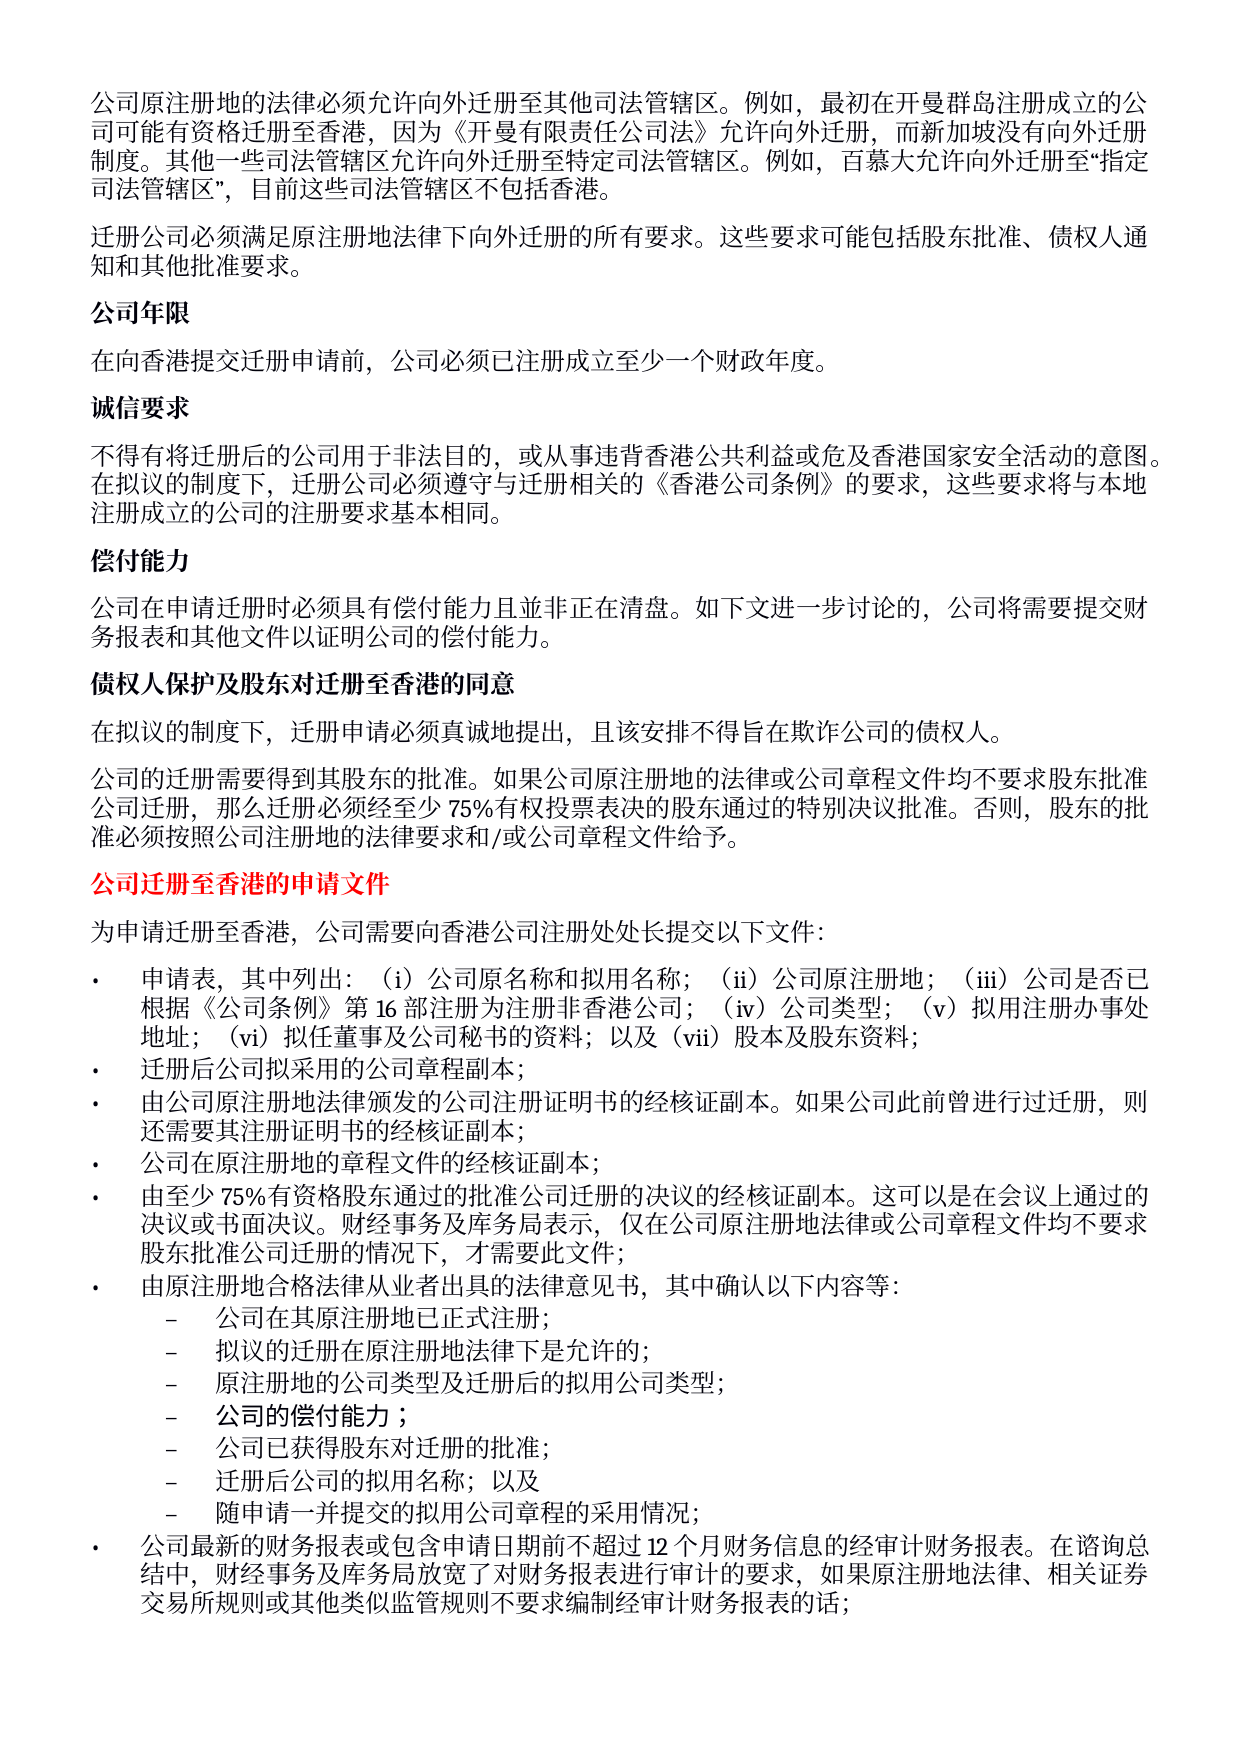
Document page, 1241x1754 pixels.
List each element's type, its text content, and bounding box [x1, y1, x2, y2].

text 公司在申请迁册时必须具有偿付能力且並非正在清盘。如下文进一步讨论的，公司将需要提交财务报表和其他文件以证明公司的偿付能力。 [90, 595, 1150, 652]
text 在拟议的制度下，迁册申请必须真诚地提出，且该安排不得旨在欺诈公司的债权人。 [90, 719, 1150, 747]
text 公司迁册至香港的申请文件 [90, 871, 1150, 900]
list 拟议的迁册在原注册地法律下是允许的； [165, 1337, 1150, 1366]
text 债权人保护及股东对迁册至香港的同意 [90, 671, 1150, 700]
text 不得有将迁册后的公司用于非法目的，或从事违背香港公共利益或危及香港国家安全活动的意图。在拟议的制度下，迁册公司必须遵守与迁册相关的《香港公司条例》的要求，这些要求将与本地注册成立的公司的注册要求基本相同。 [90, 442, 1150, 529]
list 由公司原注册地法律颁发的公司注册证明书的经核证副本。如果公司此前曾进行过迁册，则还需要其注册证明书的经核证副本； [90, 1089, 1150, 1146]
list 原注册地的公司类型及迁册后的拟用公司类型； [165, 1370, 1150, 1399]
list 由原注册地合格法律从业者出具的法律意见书，其中确认以下内容等： [90, 1272, 1150, 1301]
text 为申请迁册至香港，公司需要向香港公司注册处处长提交以下文件： [90, 919, 1150, 947]
text 诚信要求 [90, 395, 1150, 424]
list 公司在原注册地的章程文件的经核证副本； [90, 1150, 1150, 1179]
text 迁册公司必须满足原注册地法律下向外迁册的所有要求。这些要求可能包括股东批准、债权人通知和其他批准要求。 [90, 224, 1150, 281]
text 偿付能力 [90, 547, 1150, 576]
list 公司的偿付能力； [165, 1402, 1150, 1431]
list 迁册后公司的拟用名称；以及 [165, 1467, 1150, 1496]
text 公司原注册地的法律必须允许向外迁册至其他司法管辖区。例如，最初在开曼群岛注册成立的公司可能有资格迁册至香港，因为《开曼有限责任公司法》允许向外迁册，而新加坡没有向外迁册制度。其他一些司法管辖区允许向外迁册至特定司法管辖区。例如，百慕大允许向外迁册至“指定司法管辖区”，目前这些司法管辖区不包括香港。 [90, 90, 1150, 205]
list 公司在其原注册地已正式注册； [165, 1305, 1150, 1334]
text 在向香港提交迁册申请前，公司必须已注册成立至少一个财政年度。 [90, 347, 1150, 376]
list 随申请一并提交的拟用公司章程的采用情况； [165, 1500, 1150, 1529]
text 公司年限 [90, 300, 1150, 329]
list 申请表，其中列出：（i）公司原名称和拟用名称；（ii）公司原注册地；（iii）公司是否已根据《公司条例》第 16 部注册为注册非香港公司；（iv）公司类型；（v）拟用注册办事处地址；（vi）拟任董事及公司秘书的资料；以及（vii）股本及股东资料； [90, 966, 1150, 1052]
list 公司最新的财务报表或包含申请日期前不超过12个月财务信息的经审计财务报表。在谘询总结中，财经事务及库务局放宽了对财务报表进行审计的要求，如果原注册地法律、相关证券交易所规则或其他类似监管规则不要求编制经审计财务报表的话； [90, 1532, 1150, 1619]
text 公司的迁册需要得到其股东的批准。如果公司原注册地的法律或公司章程文件均不要求股东批准公司迁册，那么迁册必须经至少75%有权投票表决的股东通过的特别决议批准。否则，股东的批准必须按照公司注册地的法律要求和/或公司章程文件给予。 [90, 766, 1150, 852]
list 公司已获得股东对迁册的批准； [165, 1435, 1150, 1464]
list 迁册后公司拟采用的公司章程副本； [90, 1056, 1150, 1085]
list 由至少75%有资格股东通过的批准公司迁册的决议的经核证副本。这可以是在会议上通过的决议或书面决议。财经事务及库务局表示，仅在公司原注册地法律或公司章程文件均不要求股东批准公司迁册的情况下，才需要此文件； [90, 1182, 1150, 1269]
